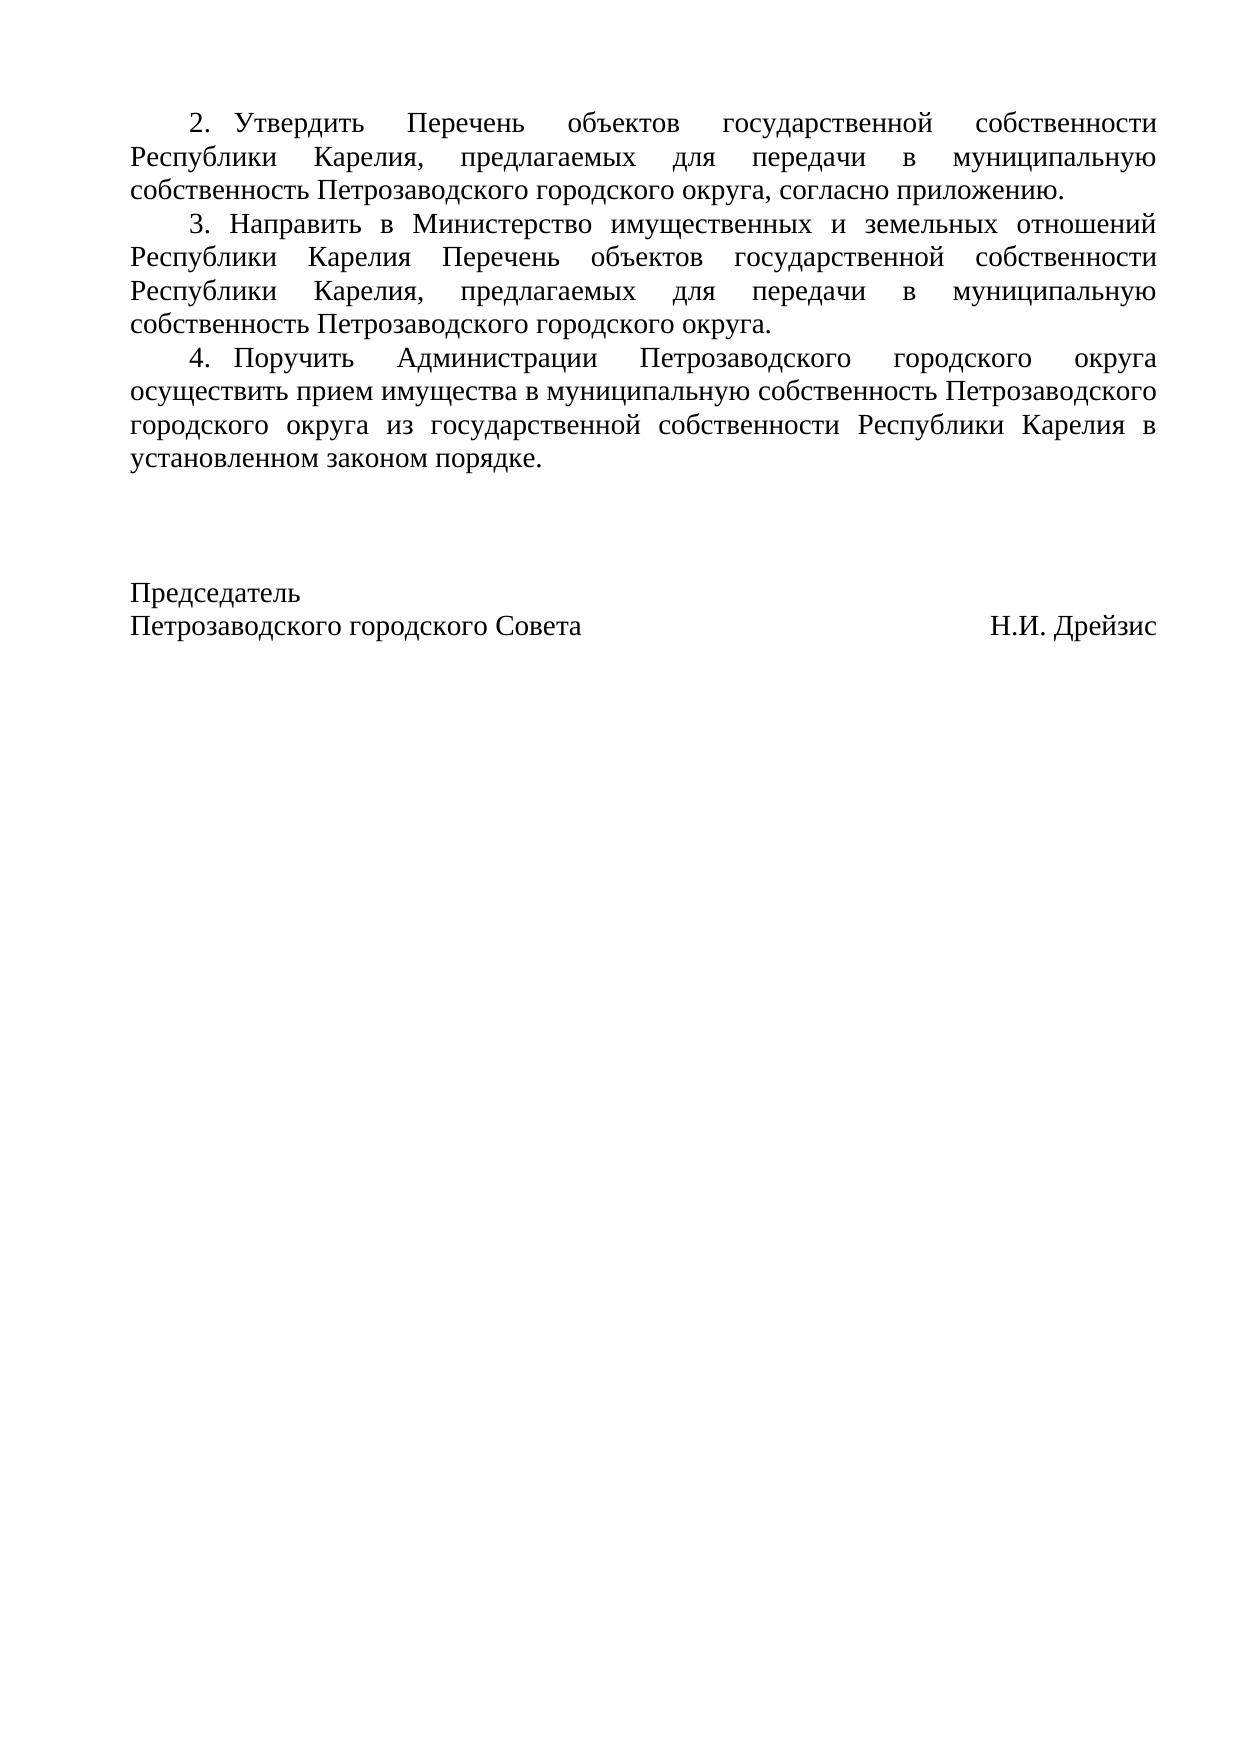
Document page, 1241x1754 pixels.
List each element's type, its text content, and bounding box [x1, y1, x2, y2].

text 2. Утвердить Перечень объектов государственной собственности Республики Карелия, предлагаемых для передачи в муниципальную собственность Петрозаводского городского округа, согласно приложению. [130, 105, 1157, 206]
text 3. Направить в Министерство имущественных и земельных отношений Республики Карелия Перечень объектов государственной собственности Республики Карелия, предлагаемых для передачи в муниципальную собственность Петрозаводского городского округа. [130, 206, 1157, 340]
text 4. Поручить Администрации Петрозаводского городского округа осуществить прием имущества в муниципальную собственность Петрозаводского городского округа из государственной собственности Республики Карелия в установленном законом порядке. [130, 340, 1157, 474]
text Петрозаводского городского Совета Н.И. Дрейзис [130, 608, 1157, 642]
text Председатель [130, 575, 1157, 608]
